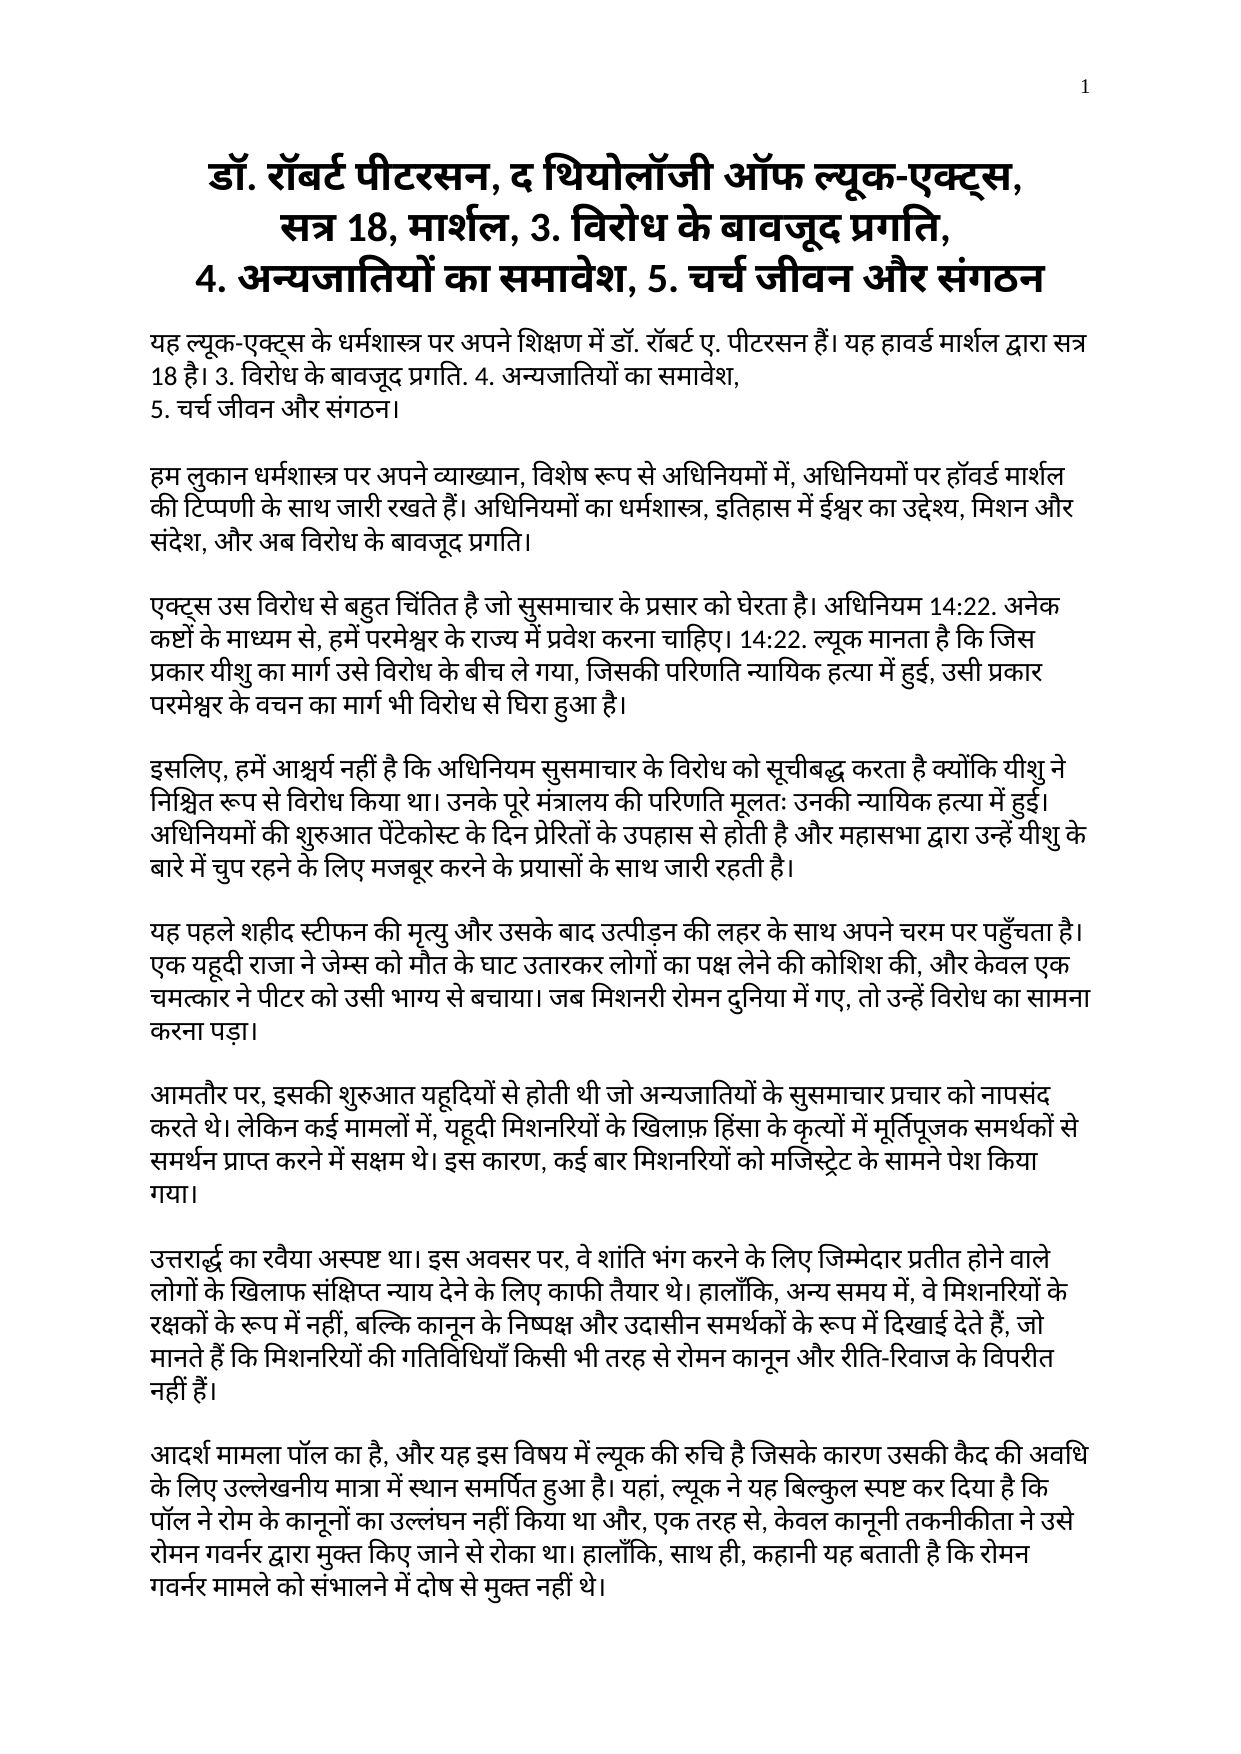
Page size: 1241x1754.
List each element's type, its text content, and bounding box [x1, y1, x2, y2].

text इसलिए, हमें आश्चर्य नहीं है कि अधिनियम सुसमाचार के विरोध को सूचीबद्ध करता है क्योंकि यीशु ने निश्चित रूप से विरोध किया था। उनके पूरे मंत्रालय की परिणति मूलतः उनकी न्यायिक हत्या में हुई। अधिनियमों की शुरुआत पेंटेकोस्ट के दिन प्रेरितों के उपहास से होती है और महासभा द्वारा उन्हें यीशु के बारे में चुप रहने के लिए मजबूर करने के प्रयासों के साथ जारी रहती है। [150, 752, 1090, 884]
text उत्तरार्द्ध का रवैया अस्पष्ट था। इस अवसर पर, वे शांति भंग करने के लिए जिम्मेदार प्रतीत होने वाले लोगों के खिलाफ संक्षिप्त न्याय देने के लिए काफी तैयार थे। हालाँकि, अन्य समय में, वे मिशनरियों के रक्षकों के रूप में नहीं, बल्कि कानून के निष्पक्ष और उदासीन समर्थकों के रूप में दिखाई देते हैं, जो मानते हैं कि मिशनरियों की गतिविधियाँ किसी भी तरह से रोमन कानून और रीति-रिवाज के विपरीत नहीं हैं। [150, 1242, 1090, 1407]
text 5. चर्च जीवन और संगठन। [150, 393, 1090, 426]
text डॉ. रॉबर्ट पीटरसन, द थियोलॉजी ऑफ ल्यूक-एक्ट्स, सत्र 18, मार्शल, 3. विरोध के बावजूद प्रगति, 4. अन्यजातियों का समावेश, 5. चर्च जीवन और संगठन [150, 150, 1090, 327]
text यह ल्यूक-एक्ट्स के धर्मशास्त्र पर अपने शिक्षण में डॉ. रॉबर्ट ए. पीटरसन हैं। यह हावर्ड मार्शल द्वारा सत्र 18 है। 3. विरोध के बावजूद प्रगति. 4. अन्यजातियों का समावेश, [150, 327, 1090, 393]
text हम लुकान धर्मशास्त्र पर अपने व्याख्यान, विशेष रूप से अधिनियमों में, अधिनियमों पर हॉवर्ड मार्शल की टिप्पणी के साथ जारी रखते हैं। अधिनियमों का धर्मशास्त्र, इतिहास में ईश्वर का उद्देश्य, मिशन और संदेश, और अब विरोध के बावजूद प्रगति। [150, 459, 1090, 558]
text आदर्श मामला पॉल का है, और यह इस विषय में ल्यूक की रुचि है जिसके कारण उसकी कैद की अवधि के लिए उल्लेखनीय मात्रा में स्थान समर्पित हुआ है। यहां, ल्यूक ने यह बिल्कुल स्पष्ट कर दिया है कि पॉल ने रोम के कानूनों का उल्लंघन नहीं किया था और, एक तरह से, केवल कानूनी तकनीकीता ने उसे रोमन गवर्नर द्वारा मुक्त किए जाने से रोका था। हालाँकि, साथ ही, कहानी यह बताती है कि रोमन गवर्नर मामले को संभालने में दोष से मुक्त नहीं थे। [150, 1438, 1090, 1603]
text आमतौर पर, इसकी शुरुआत यहूदियों से होती थी जो अन्यजातियों के सुसमाचार प्रचार को नापसंद करते थे। लेकिन कई मामलों में, यहूदी मिशनरियों के खिलाफ़ हिंसा के कृत्यों में मूर्तिपूजक समर्थकों से समर्थन प्राप्त करने में सक्षम थे। इस कारण, कई बार मिशनरियों को मजिस्ट्रेट के सामने पेश किया गया। [150, 1078, 1090, 1211]
text यह पहले शहीद स्टीफन की मृत्यु और उसके बाद उत्पीड़न की लहर के साथ अपने चरम पर पहुँचता है। एक यहूदी राजा ने जेम्स को मौत के घाट उतारकर लोगों का पक्ष लेने की कोशिश की, और केवल एक चमत्कार ने पीटर को उसी भाग्य से बचाया। जब मिशनरी रोमन दुनिया में गए, तो उन्हें विरोध का सामना करना पड़ा। [150, 915, 1090, 1047]
text एक्ट्स उस विरोध से बहुत चिंतित है जो सुसमाचार के प्रसार को घेरता है। अधिनियम 14:22. अनेक कष्टों के माध्यम से, हमें परमेश्वर के राज्य में प्रवेश करना चाहिए। 14:22. ल्यूक मानता है कि जिस प्रकार यीशु का मार्ग उसे विरोध के बीच ले गया, जिसकी परिणति न्यायिक हत्या में हुई, उसी प्रकार परमेश्वर के वचन का मार्ग भी विरोध से घिरा हुआ है। [150, 589, 1090, 721]
